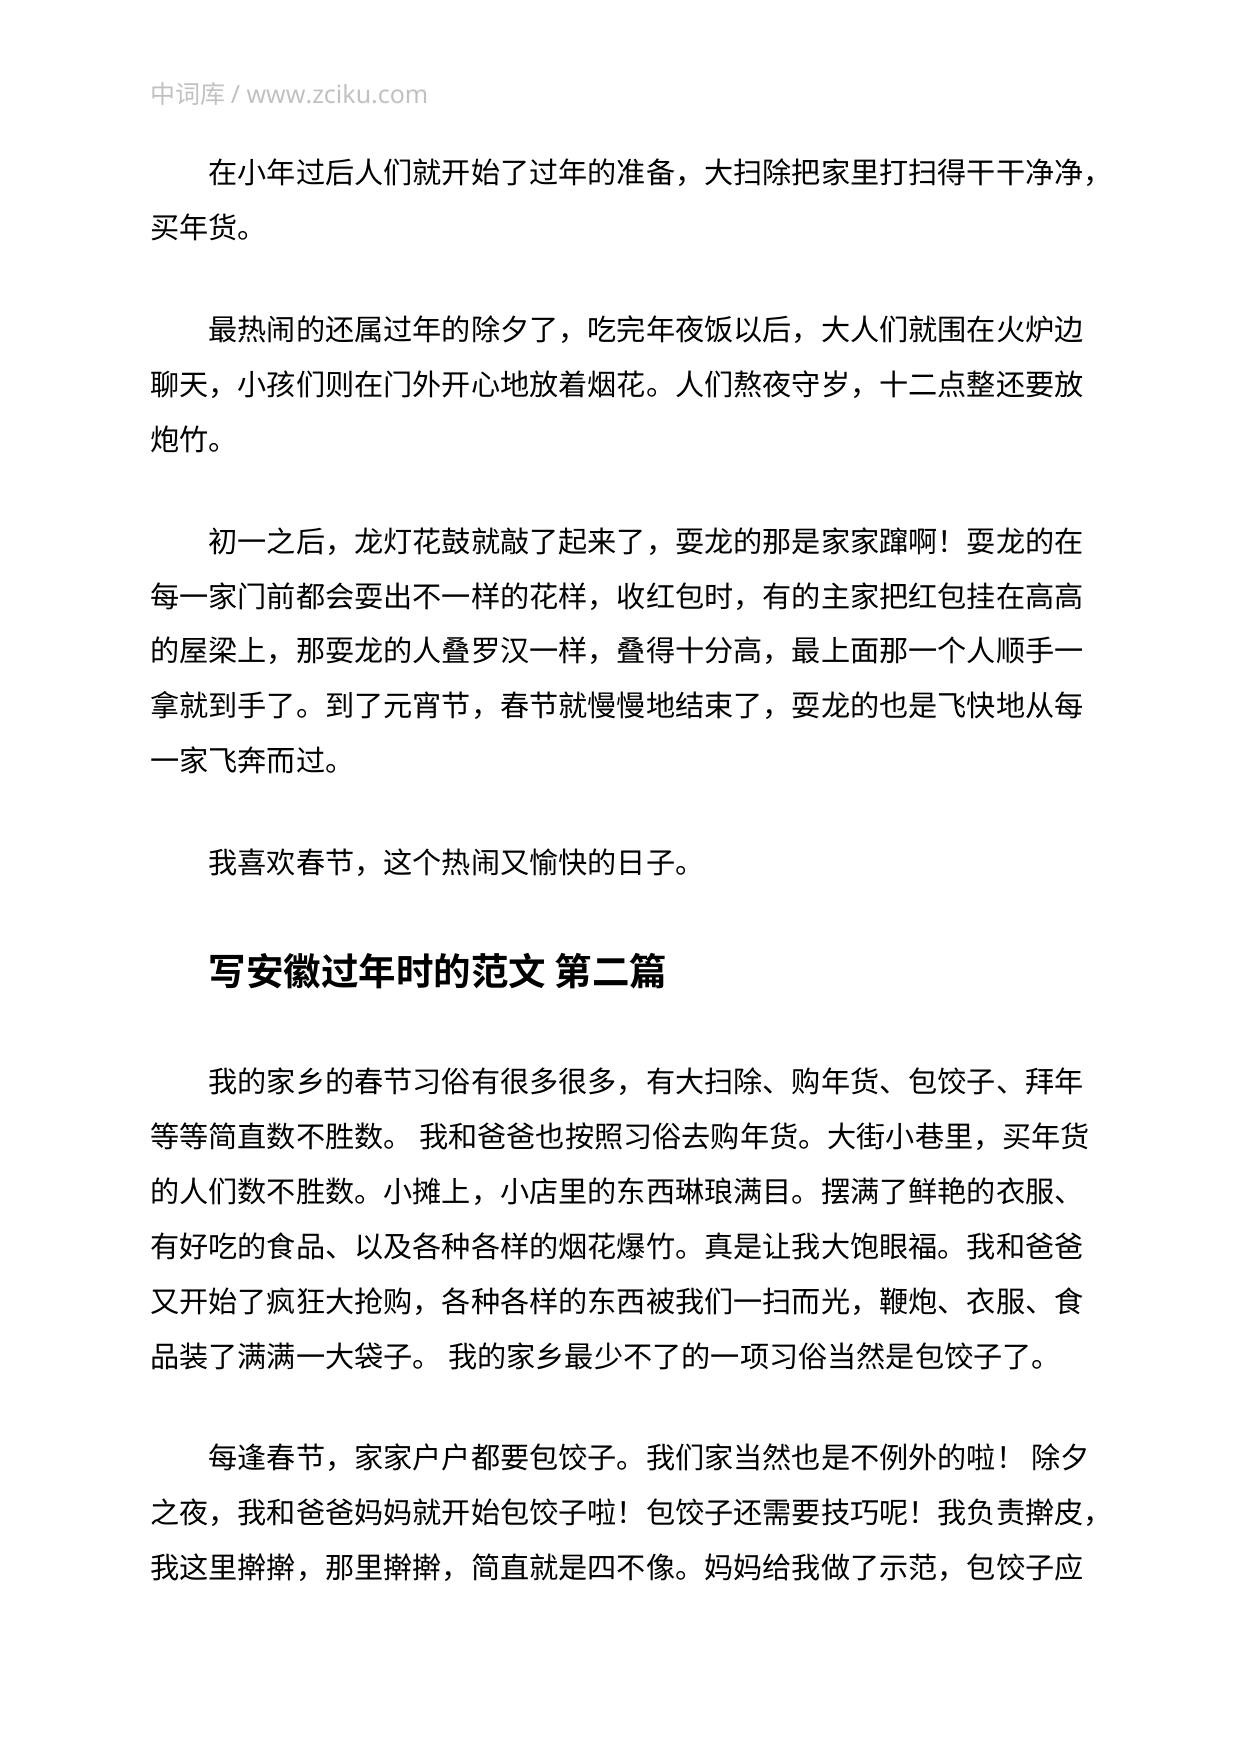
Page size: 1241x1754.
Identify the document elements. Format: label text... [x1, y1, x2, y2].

text 在小年过后人们就开始了过年的准备，大扫除把家里打扫得干干净净，买年货。 [150, 150, 1090, 247]
text 我的家乡的春节习俗有很多很多，有大扫除、购年货、包饺子、拜年等等简直数不胜数。 我和爸爸也按照习俗去购年货。大街小巷里，买年货的人们数不胜数。小摊上，小店里的东西琳琅满目。摆满了鲜艳的衣服、有好吃的食品、以及各种各样的烟花爆竹。真是让我大饱眼福。我和爸爸又开始了疯狂大抢购，各种各样的东西被我们一扫而光，鞭炮、衣服、食品装了满满一大袋子。 我的家乡最少不了的一项习俗当然是包饺子了。 [150, 1059, 1090, 1376]
text 初一之后，龙灯花鼓就敲了起来了，耍龙的那是家家蹿啊！耍龙的在每一家门前都会耍出不一样的花样，收红包时，有的主家把红包挂在高高的屋梁上，那耍龙的人叠罗汉一样，叠得十分高，最上面那一个人顺手一拿就到手了。到了元宵节，春节就慢慢地结束了，耍龙的也是飞快地从每一家飞奔而过。 [150, 518, 1090, 780]
text 写安徽过年时的范文 第二篇 [150, 941, 1090, 996]
text 最热闹的还属过年的除夕了，吃完年夜饭以后，大人们就围在火炉边聊天，小孩们则在门外开心地放着烟花。人们熬夜守岁，十二点整还要放炮竹。 [150, 307, 1090, 459]
text 我喜欢春节，这个热闹又愉快的日子。 [150, 839, 1090, 882]
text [150, 1435, 1090, 1587]
